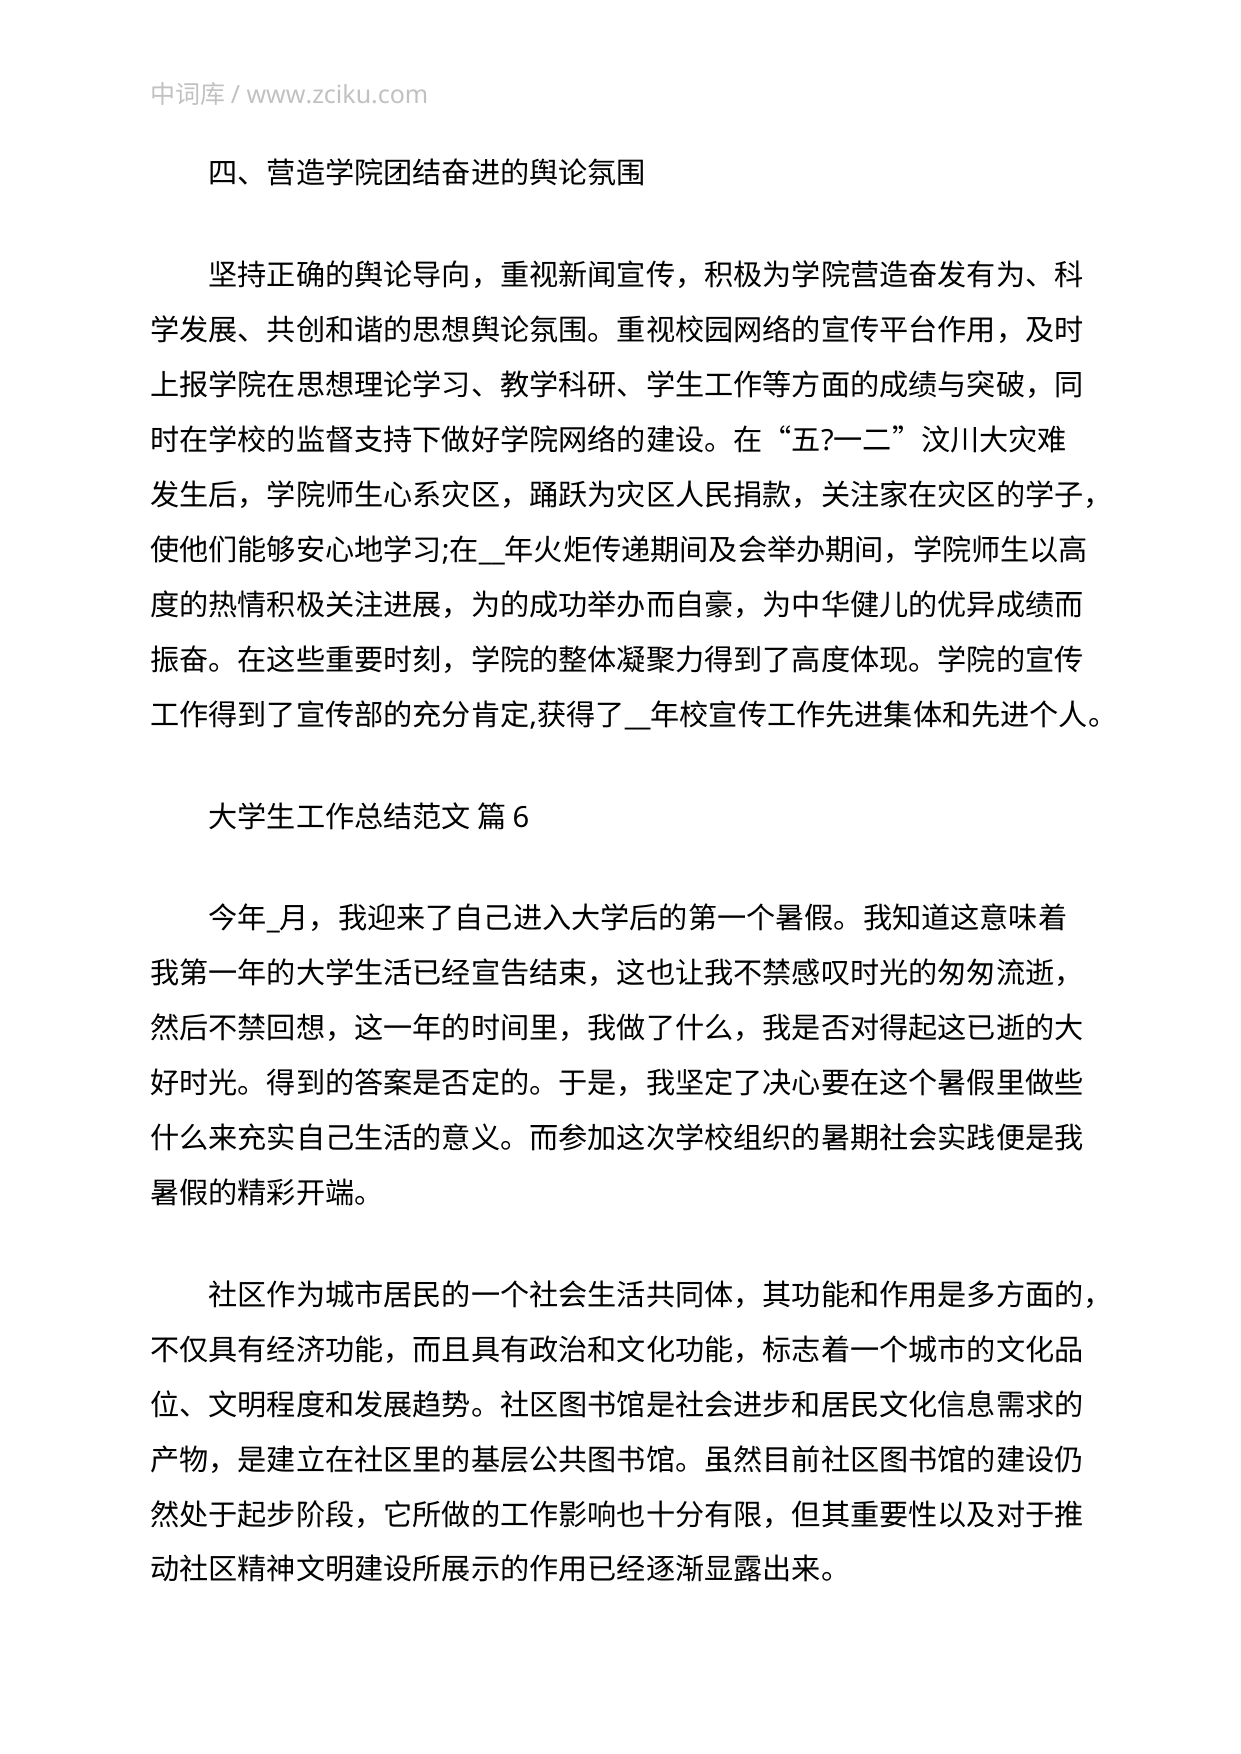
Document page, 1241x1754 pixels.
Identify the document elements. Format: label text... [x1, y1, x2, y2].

text 大学生工作总结范文 篇6 [150, 793, 1090, 836]
text 今年_月，我迎来了自己进入大学后的第一个暑假。我知道这意味着我第一年的大学生活已经宣告结束，这也让我不禁感叹时光的匆匆流逝，然后不禁回想，这一年的时间里，我做了什么，我是否对得起这已逝的大好时光。得到的答案是否定的。于是，我坚定了决心要在这个暑假里做些什么来充实自己生活的意义。而参加这次学校组织的暑期社会实践便是我暑假的精彩开端。 [150, 895, 1090, 1212]
text 四、营造学院团结奋进的舆论氛围 [150, 150, 1090, 192]
text 社区作为城市居民的一个社会生活共同体，其功能和作用是多方面的，不仅具有经济功能，而且具有政治和文化功能，标志着一个城市的文化品位、文明程度和发展趋势。社区图书馆是社会进步和居民文化信息需求的产物，是建立在社区里的基层公共图书馆。虽然目前社区图书馆的建设仍然处于起步阶段，它所做的工作影响也十分有限，但其重要性以及对于推动社区精神文明建设所展示的作用已经逐渐显露出来。 [150, 1271, 1090, 1588]
text 坚持正确的舆论导向，重视新闻宣传，积极为学院营造奋发有为、科学发展、共创和谐的思想舆论氛围。重视校园网络的宣传平台作用，及时上报学院在思想理论学习、教学科研、学生工作等方面的成绩与突破，同时在学校的监督支持下做好学院网络的建设。在“五?一二”汶川大灾难发生后，学院师生心系灾区，踊跃为灾区人民捐款，关注家在灾区的学子，使他们能够安心地学习;在__年火炬传递期间及会举办期间，学院师生以高度的热情积极关注进展，为的成功举办而自豪，为中华健儿的优异成绩而振奋。在这些重要时刻，学院的整体凝聚力得到了高度体现。学院的宣传工作得到了宣传部的充分肯定,获得了__年校宣传工作先进集体和先进个人。 [150, 252, 1090, 733]
